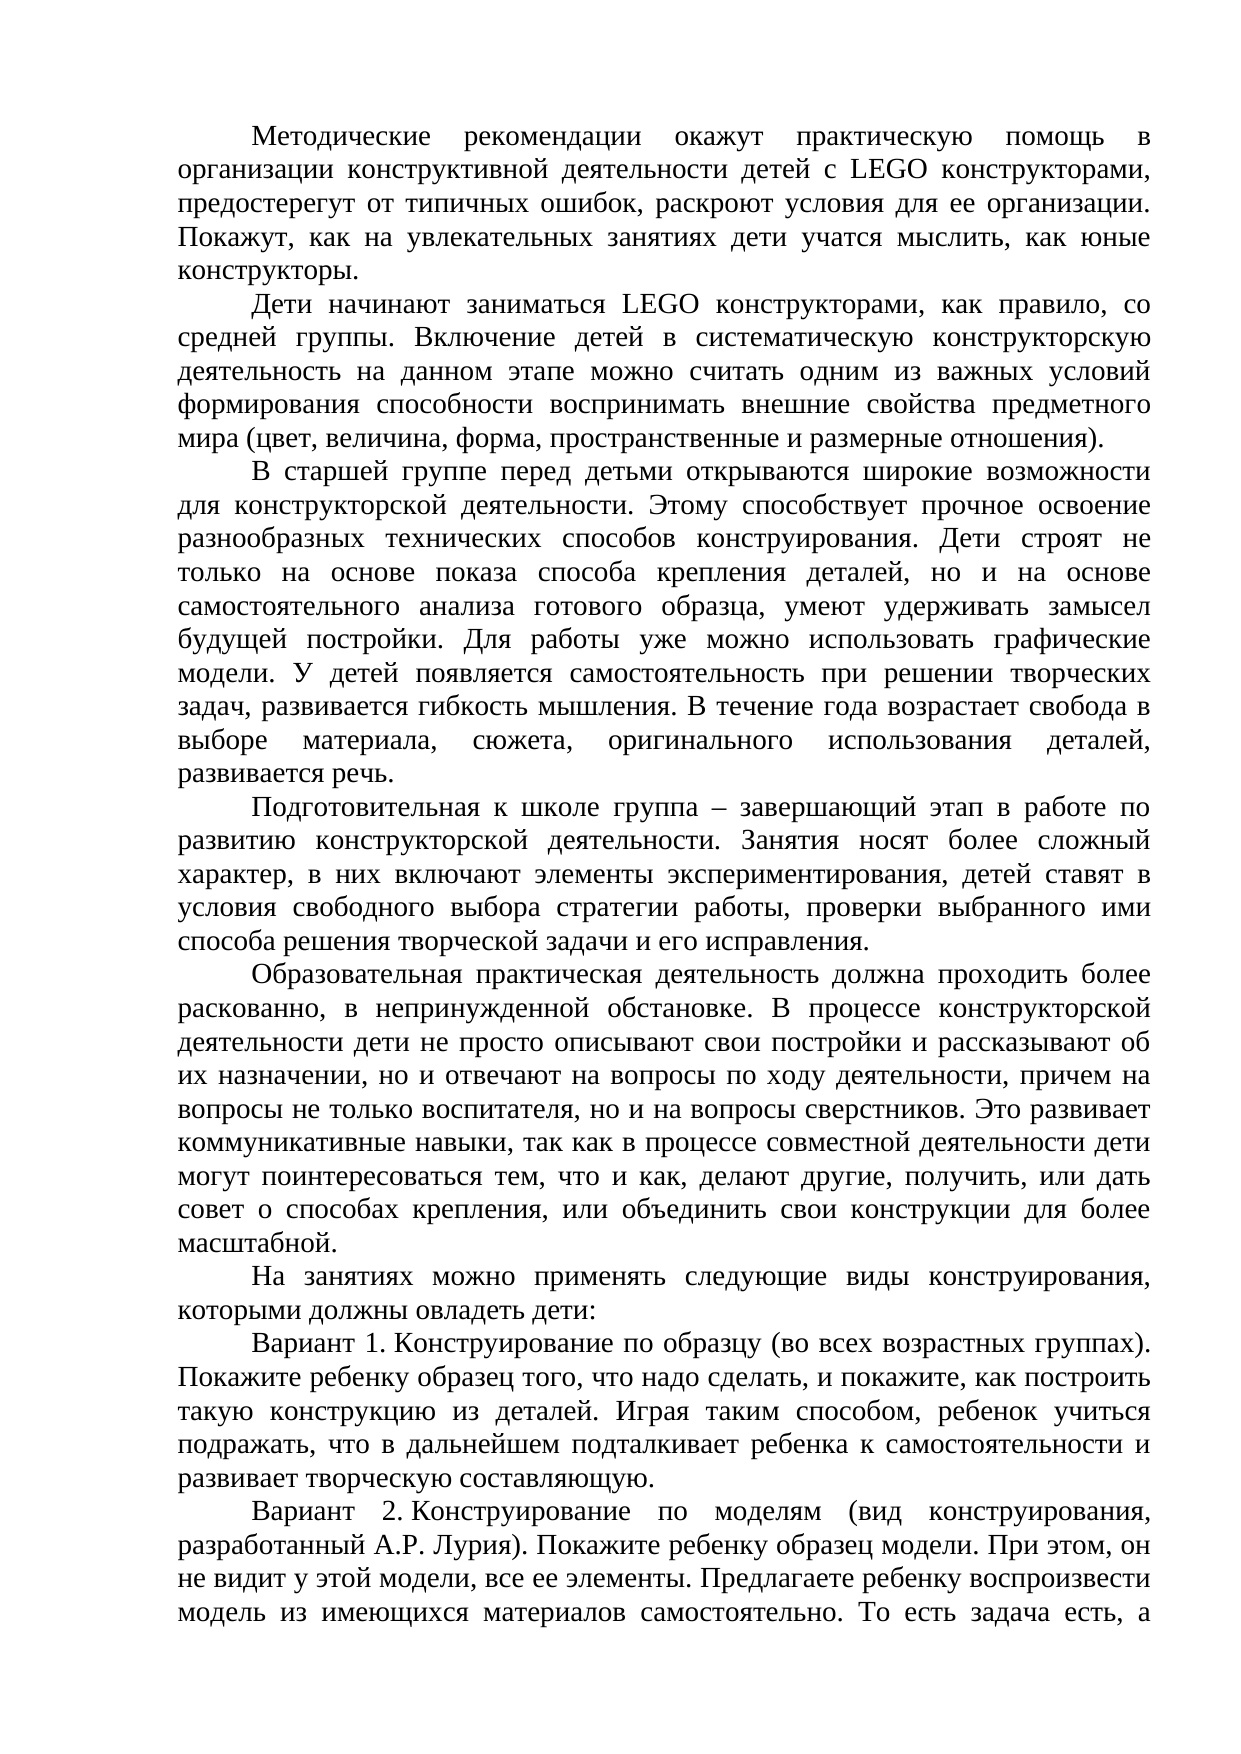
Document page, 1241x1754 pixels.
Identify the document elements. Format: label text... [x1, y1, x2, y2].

text Дети начинают заниматься LEGO конструкторами, как правило, со средней группы. Включение детей в систематическую конструкторскую деятельность на данном этапе можно считать одним из важных условий формирования способности воспринимать внешние свойства предметного мира (цвет, величина, форма, пространственные и размерные отношения). [177, 286, 1152, 453]
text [177, 1493, 1152, 1627]
text В старшей группе перед детьми открываются широкие возможности для конструкторской деятельности. Этому способствует прочное освоение разнообразных технических способов конструирования. Дети строят не только на основе показа способа крепления деталей, но и на основе самостоятельного анализа готового образца, умеют удерживать замысел будущей постройки. Для работы уже можно использовать графические модели. У детей появляется самостоятельность при решении творческих задач, развивается гибкость мышления. В течение года возрастает свобода в выборе материала, сюжета, оригинального использования деталей, развивается речь. [177, 453, 1152, 789]
text Подготовительная к школе группа – завершающий этап в работе по развитию конструкторской деятельности. Занятия носят более сложный характер, в них включают элементы экспериментирования, детей ставят в условия свободного выбора стратегии работы, проверки выбранного ими способа решения творческой задачи и его исправления. [177, 789, 1152, 957]
text Методические рекомендации окажут практическую помощь в организации конструктивной деятельности детей с LEGO конструкторами, предостерегут от типичных ошибок, раскроют условия для ее организации. Покажут, как на увлекательных занятиях дети учатся мыслить, как юные конструкторы. [177, 118, 1152, 286]
text Образовательная практическая деятельность должна проходить более раскованно, в непринужденной обстановке. В процессе конструкторской деятельности дети не просто описывают свои постройки и рассказывают об их назначении, но и отвечают на вопросы по ходу деятельности, причем на вопросы не только воспитателя, но и на вопросы сверстников. Это развивает коммуникативные навыки, так как в процессе совместной деятельности дети могут поинтересоваться тем, что и как, делают другие, получить, или дать совет о способах крепления, или объединить свои конструкции для более масштабной. [177, 957, 1152, 1258]
text Вариант 1. Конструирование по образцу (во всех возрастных группах). Покажите ребенку образец того, что надо сделать, и покажите, как построить такую конструкцию из деталей. Играя таким способом, ребенок учиться подражать, что в дальнейшем подталкивает ребенка к самостоятельности и развивает творческую составляющую. [177, 1326, 1152, 1493]
text На занятиях можно применять следующие виды конструирования, которыми должны овладеть дети: [177, 1258, 1152, 1326]
